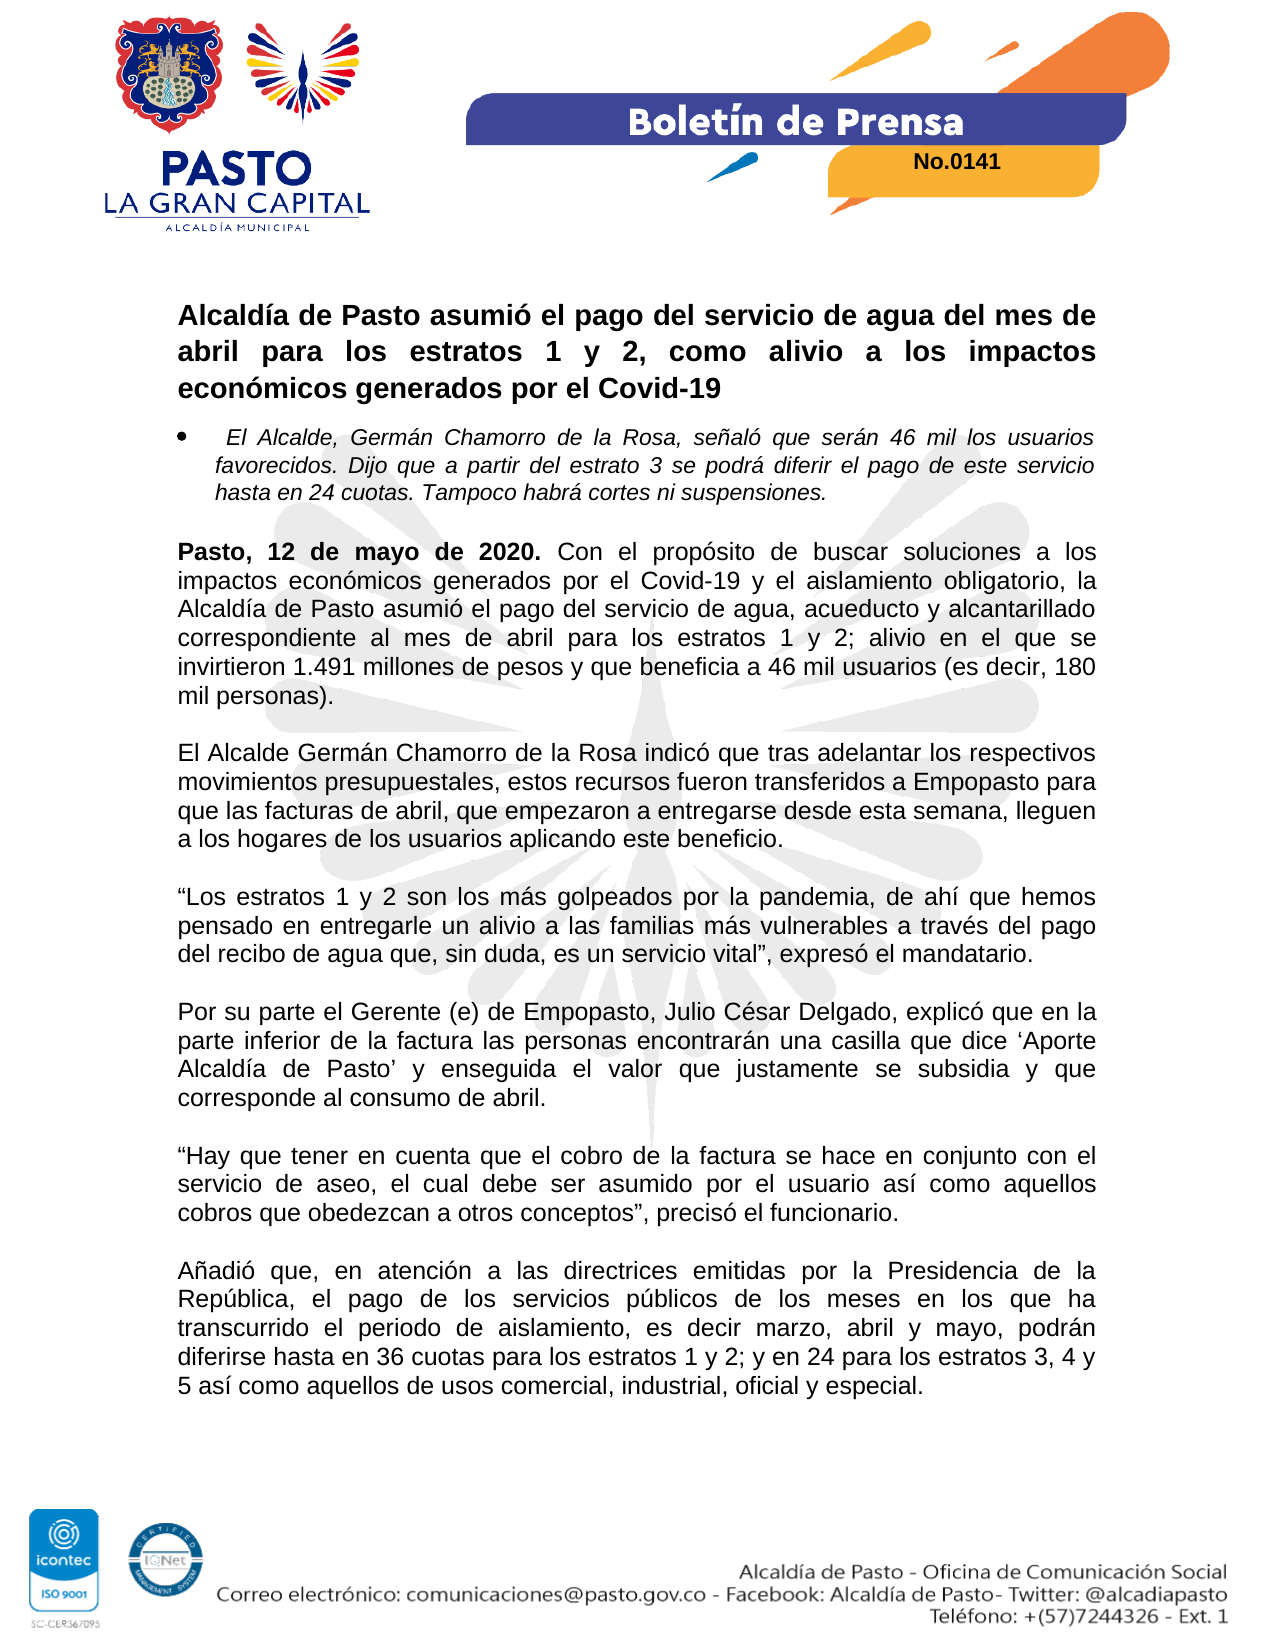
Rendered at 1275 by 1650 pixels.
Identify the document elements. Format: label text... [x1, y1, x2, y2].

text “Hay que tener en cuenta que el cobro de la factura se hace en conjunto con el servicio de aseo, el cual debe ser asumido por el usuario así como aquellos cobros que obedezcan a otros conceptos”, precisó el funcionario. [177, 1141, 1098, 1227]
text Pasto, 12 de mayo de 2020. Con el propósito de buscar soluciones a los impactos económicos generados por el Covid-19 y el aislamiento obligatorio, la Alcaldía de Pasto asumió el pago del servicio de agua, acueducto y alcantarillado correspondiente al mes de abril para los estratos 1 y 2; alivio en el que se invirtieron 1.491 millones de pesos y que beneficia a 46 mil usuarios (es decir, 180 mil personas). [177, 537, 1098, 709]
text Añadió que, en atención a las directrices emitidas por la Presidencia de la República, el pago de los servicios públicos de los meses en los que ha transcurrido el periodo de aislamiento, es decir marzo, abril y mayo, podrán diferirse hasta en 36 cuotas para los estratos 1 y 2; y en 24 para los estratos 3, 4 y 5 así como aquellos de usos comercial, industrial, oficial y especial. [177, 1256, 1098, 1399]
text Alcaldía de Pasto asumió el pago del servicio de agua del mes de abril para los estratos 1 y 2, como alivio a los impactos económicos generados por el Covid-19 [177, 298, 1098, 404]
text No.0141 [177, 148, 1098, 174]
picture [0, 0, 1275, 1650]
text Por su parte el Gerente (e) de Empopasto, Julio César Delgado, explicó que en la parte inferior de la factura las personas encontrarán una casilla que dice ‘Aporte Alcaldía de Pasto’ y enseguida el valor que justamente se subsidia y que corresponde al consumo de abril. [177, 997, 1098, 1112]
list El Alcalde, Germán Chamorro de la Rosa, señaló que serán 46 mil los usuarios favorecidos. Dijo que a partir del estrato 3 se podrá diferir el pago de este servicio hasta en 24 cuotas. Tampoco habrá cortes ni suspensiones. [177, 423, 1098, 506]
text “Los estratos 1 y 2 son los más golpeados por la pandemia, de ahí que hemos pensado en entregarle un alivio a las familias más vulnerables a través del pago del recibo de agua que, sin duda, es un servicio vital”, expresó el mandatario. [177, 882, 1098, 968]
text El Alcalde Germán Chamorro de la Rosa indicó que tras adelantar los respectivos movimientos presupuestales, estos recursos fueron transferidos a Empopasto para que las facturas de abril, que empezaron a entregarse desde esta semana, lleguen a los hogares de los usuarios aplicando este beneficio. [177, 738, 1098, 853]
